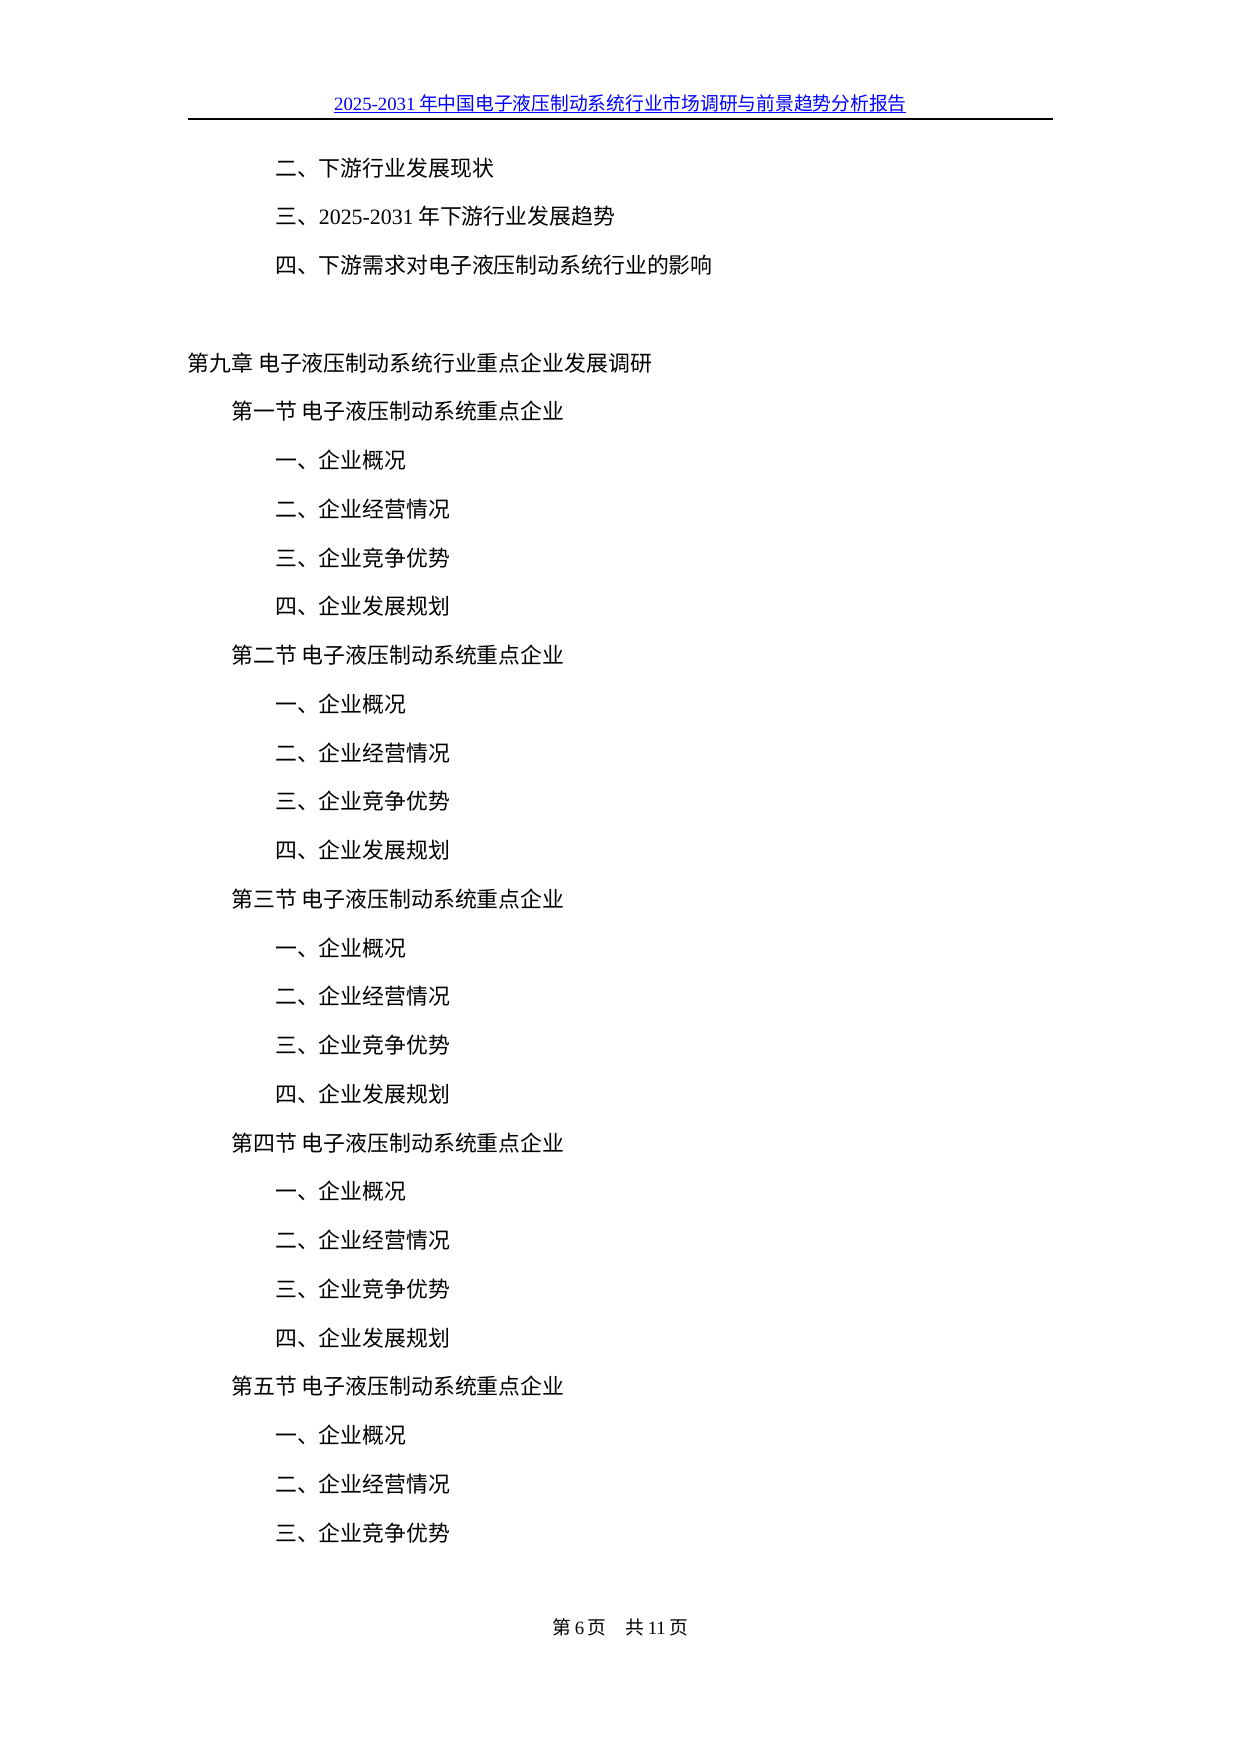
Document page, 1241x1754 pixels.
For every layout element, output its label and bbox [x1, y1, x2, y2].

text [187, 150, 1053, 1548]
